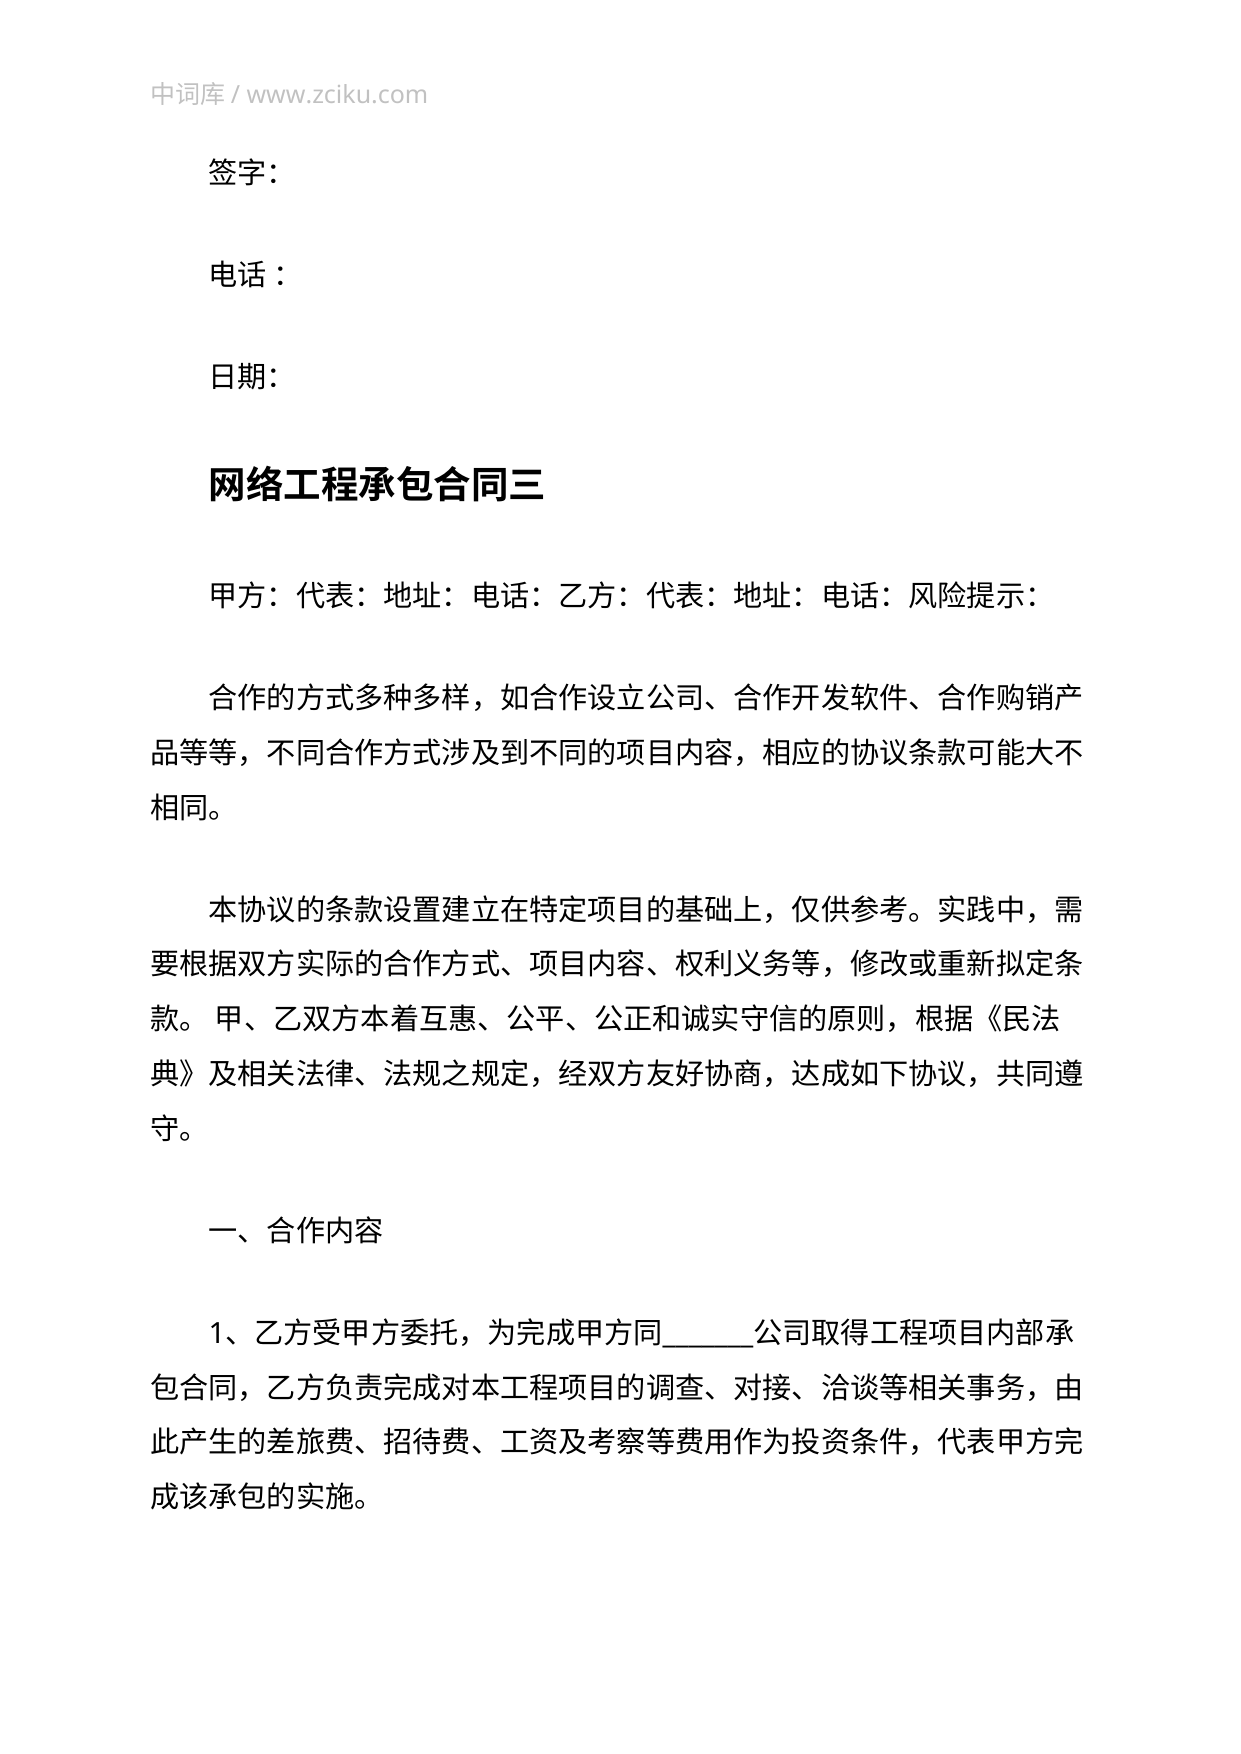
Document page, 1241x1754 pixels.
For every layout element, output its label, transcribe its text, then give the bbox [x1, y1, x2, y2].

text 甲方：代表：地址：电话：乙方：代表：地址：电话：风险提示： [150, 573, 1090, 615]
text 本协议的条款设置建立在特定项目的基础上，仅供参考。实践中，需要根据双方实际的合作方式、项目内容、权利义务等，修改或重新拟定条款。 甲、乙双方本着互惠、公平、公正和诚实守信的原则，根据《民法典》及相关法律、法规之规定，经双方友好协商，达成如下协议，共同遵守。 [150, 886, 1090, 1148]
text 合作的方式多种多样，如合作设立公司、合作开发软件、合作购销产品等等，不同合作方式涉及到不同的项目内容，相应的协议条款可能大不相同。 [150, 674, 1090, 827]
text 1、乙方受甲方委托，为完成甲方同_______公司取得工程项目内部承包合同，乙方负责完成对本工程项目的调查、对接、洽谈等相关事务，由此产生的差旅费、招待费、工资及考察等费用作为投资条件，代表甲方完成该承包的实施。 [150, 1309, 1090, 1516]
text 日期： [150, 353, 1090, 396]
text 网络工程承包合同三 [150, 455, 1090, 509]
text 签字： [150, 150, 1090, 192]
text 电话 ： [150, 252, 1090, 294]
text 一、合作内容 [150, 1207, 1090, 1250]
